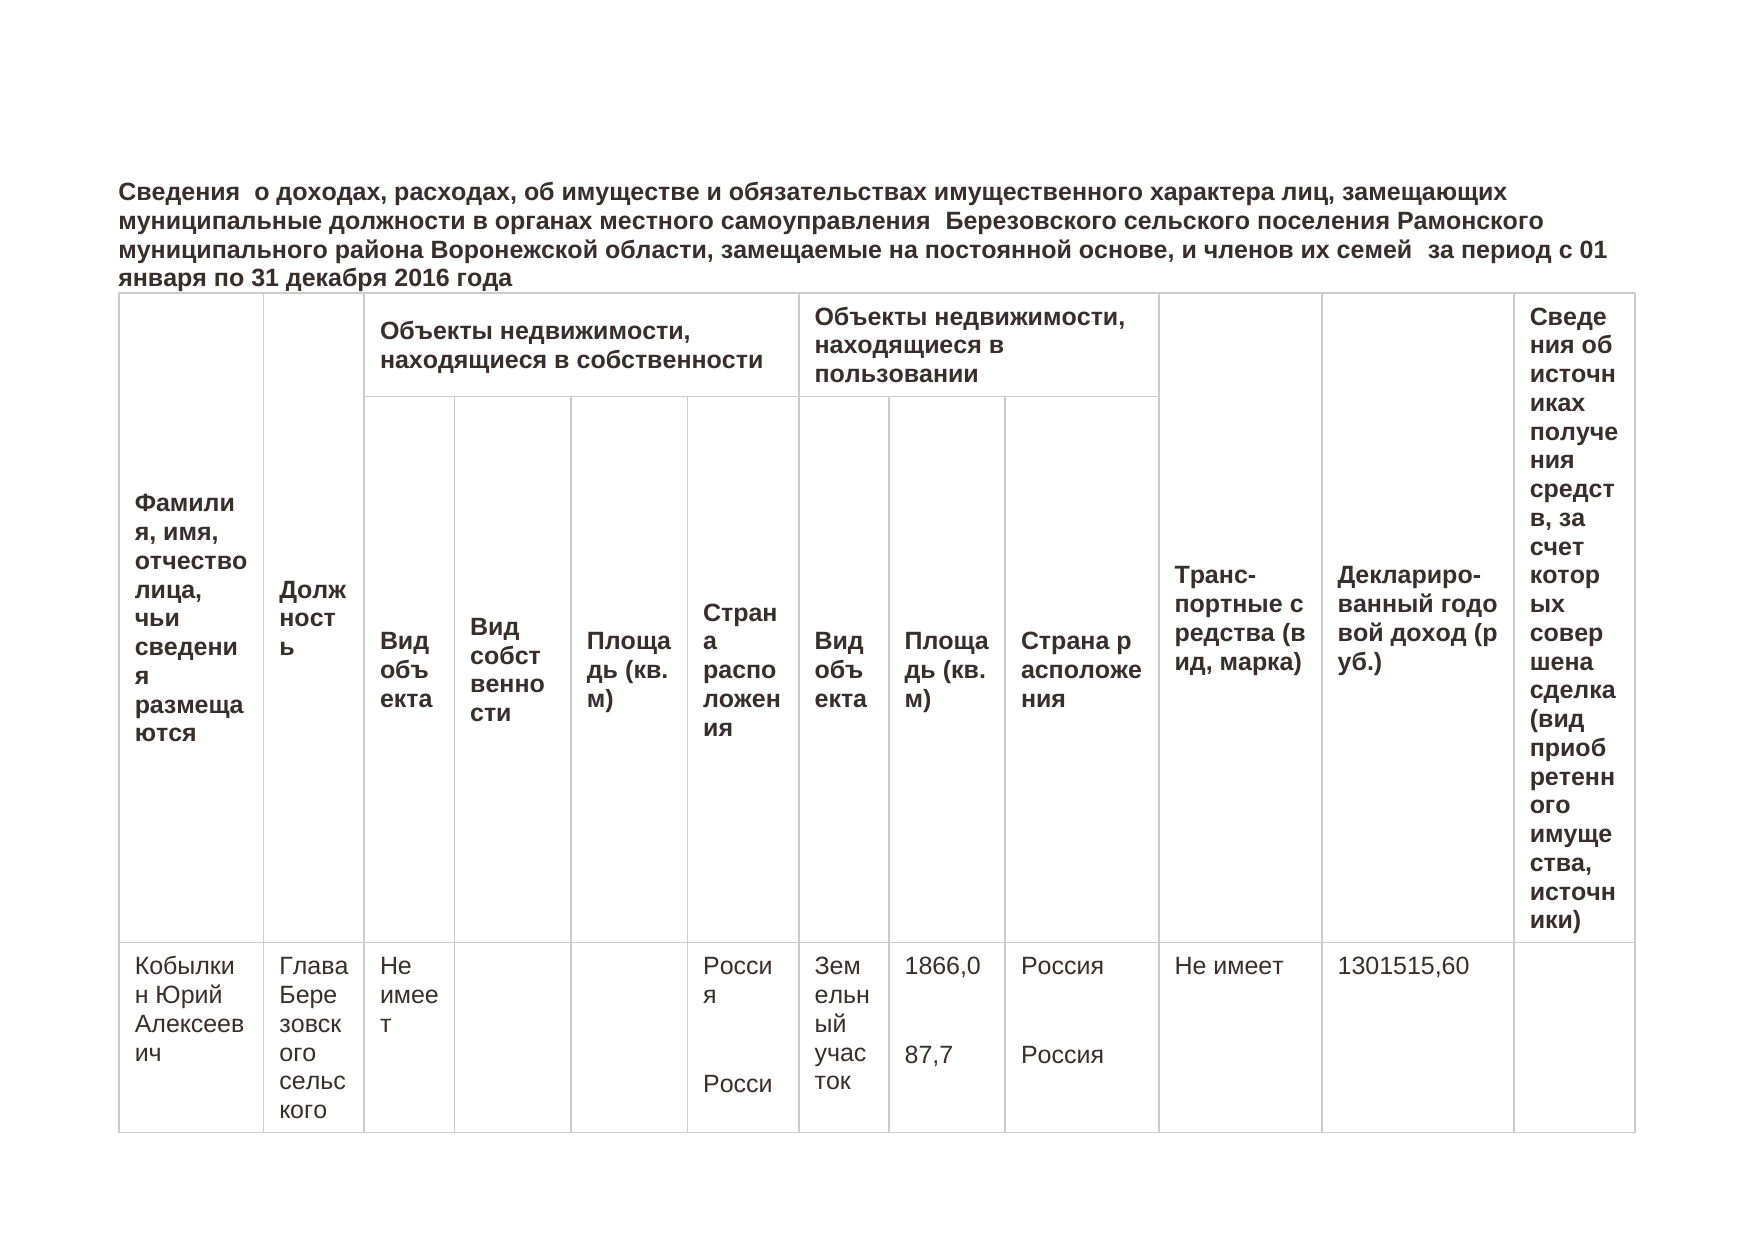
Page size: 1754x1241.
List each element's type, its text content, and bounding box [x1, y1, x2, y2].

table_cell Вид объекта [365, 397, 454, 942]
table_cell Вид объекта [800, 397, 888, 942]
table_header Фамилия, имя, отчество лица, чьи сведения размещаются [120, 294, 263, 942]
table_header Должность [264, 294, 363, 942]
table_cell Россия Россия [688, 943, 798, 1132]
table_cell Не имеет [365, 943, 454, 1132]
table_cell 1866,0 87,7 [890, 943, 1004, 1132]
table_header Декларированный годовой доход (руб.) [1323, 294, 1513, 942]
table_header Сведения об источниках получения средств, за счет которых совершена сделка (вид приобретенного имущества, источники) [1515, 294, 1634, 942]
table_header Объекты недвижимости, находящиеся в собственности [365, 294, 798, 396]
table_cell Страна расположения [688, 397, 798, 942]
table_cell [572, 943, 687, 1132]
table_header Объекты недвижимости, находящиеся в пользовании [800, 294, 1158, 396]
table_cell [455, 943, 570, 1132]
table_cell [800, 943, 888, 1132]
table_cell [264, 943, 363, 1132]
table_cell Россия Россия [1006, 943, 1158, 1132]
table_cell Страна расположения [1006, 397, 1158, 942]
table_cell Вид собственности [455, 397, 570, 942]
table_cell 1301515,60 [1323, 943, 1513, 1132]
table_cell Площадь (кв.м) [572, 397, 687, 942]
table_cell Не имеет [1160, 943, 1321, 1132]
table_header Транспортные средства (вид, марка) [1160, 294, 1321, 942]
table_cell [1515, 943, 1634, 1132]
text Сведения о доходах, расходах, об имуществе и обязательствах имущественного характера лиц, замещающих муниципальные должности в органах местного самоуправления Березовского сельского поселения Рамонского муниципального района Воронежской области, замещаемые на постоянной основе, и членов их семей за период с 01 января по 31 декабря 2016 года [118, 177, 1636, 292]
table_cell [120, 943, 263, 1132]
table_cell Площадь (кв.м) [890, 397, 1004, 942]
